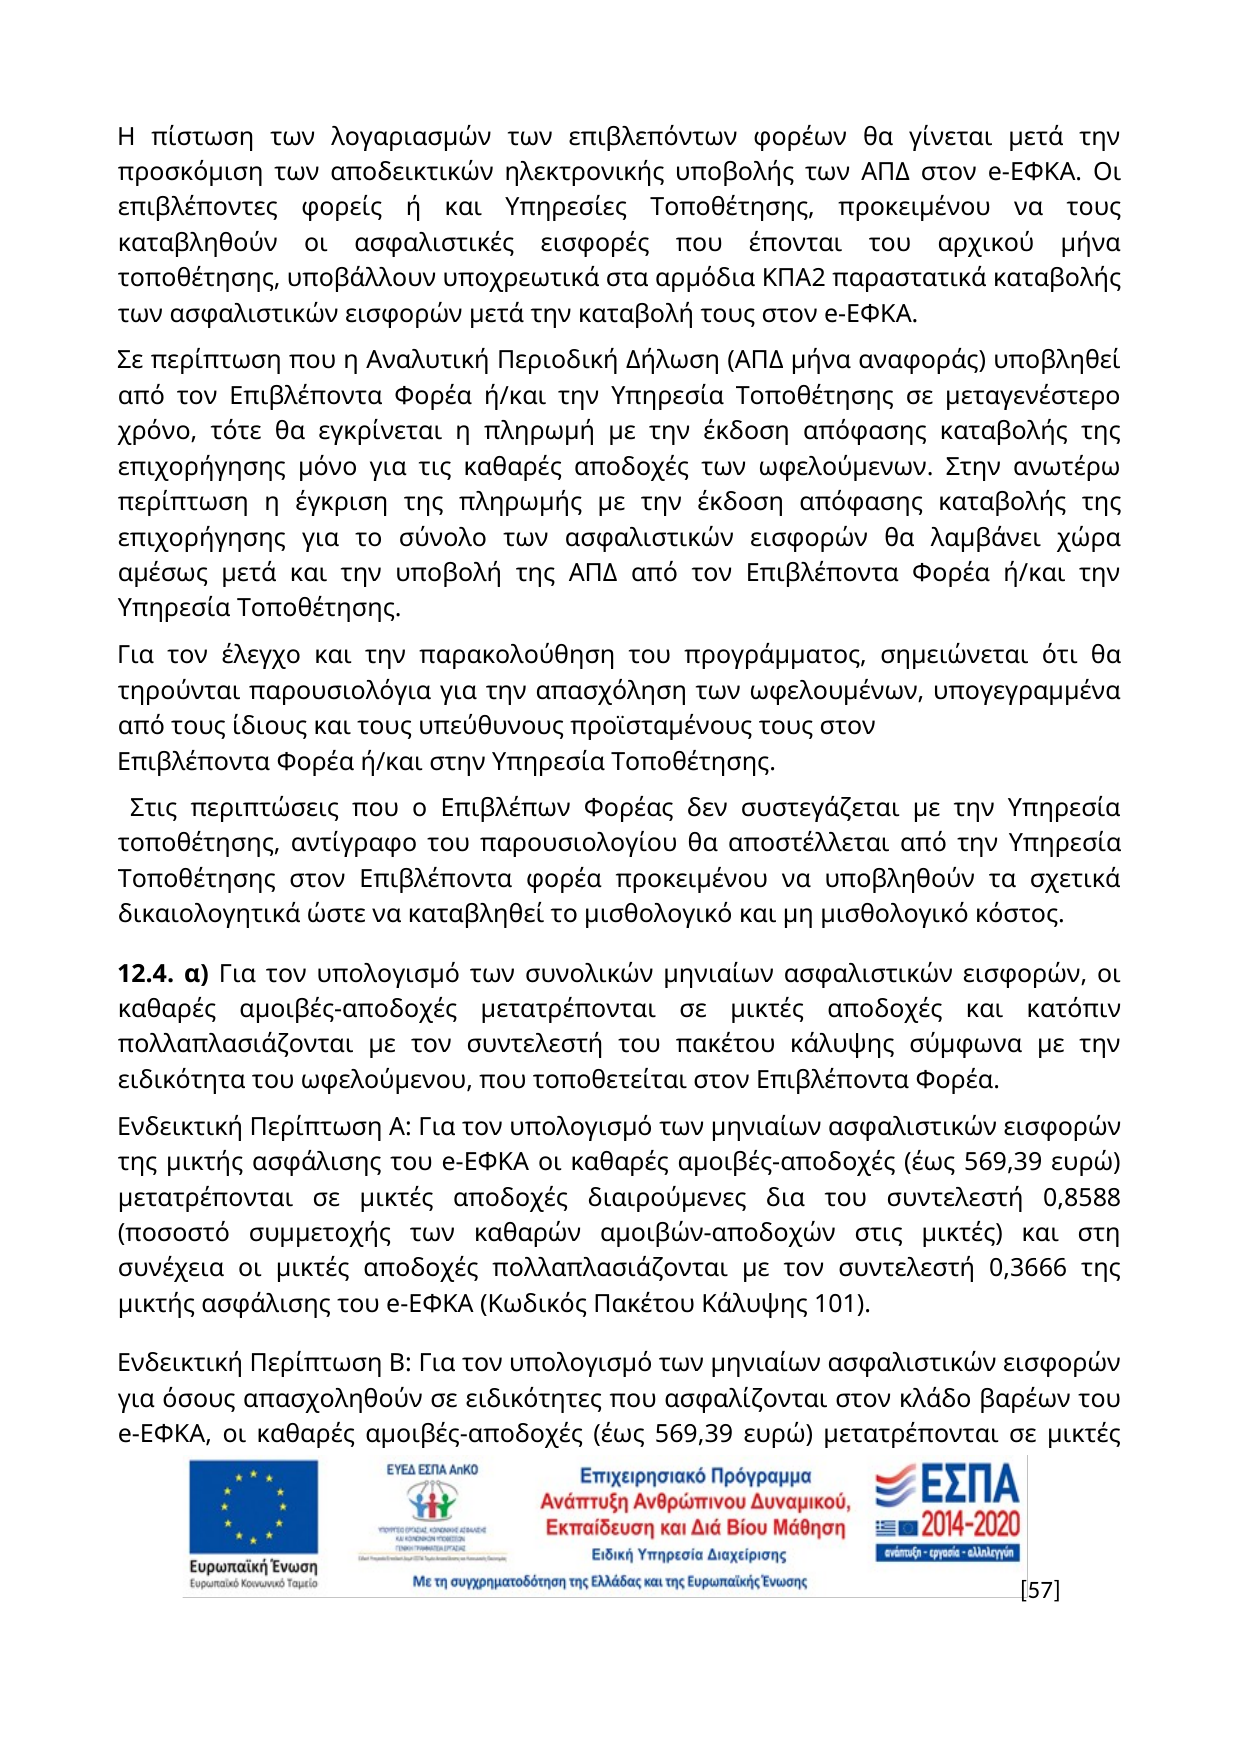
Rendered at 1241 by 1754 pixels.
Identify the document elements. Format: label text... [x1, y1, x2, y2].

text Στις περιπτώσεις που ο Επιβλέπων Φορέας δεν συστεγάζεται με την Υπηρεσία τοποθέτησης, αντίγραφο του παρουσιολογίου θα αποστέλλεται από την Υπηρεσία Τοποθέτησης στον Επιβλέποντα φορέα προκειμένου να υποβληθούν τα σχετικά δικαιολογητικά ώστε να καταβληθεί το μισθολογικό και μη μισθολογικό κόστος. [117, 790, 1122, 930]
text 12.4. α) Για τον υπολογισμό των συνολικών μηνιαίων ασφαλιστικών εισφορών, οι καθαρές αμοιβές-αποδοχές μετατρέπονται σε μικτές αποδοχές και κατόπιν πολλαπλασιάζονται με τον συντελεστή του πακέτου κάλυψης σύμφωνα με την ειδικότητα του ωφελούμενου, που τοποθετείται στον Επιβλέποντα Φορέα. [117, 955, 1122, 1096]
text Για τον έλεγχο και την παρακολούθηση του προγράμματος, σημειώνεται ότι θα τηρούνται παρουσιολόγια για την απασχόληση των ωφελουμένων, υπογεγραμμένα από τους ίδιους και τους υπεύθυνους προϊσταμένους τους στον [117, 637, 1122, 742]
text Σε περίπτωση που η Αναλυτική Περιοδική Δήλωση (ΑΠΔ μήνα αναφοράς) υποβληθεί από τον Επιβλέποντα Φορέα ή/και την Υπηρεσία Τοποθέτησης σε μεταγενέστερο χρόνο, τότε θα εγκρίνεται η πληρωμή με την έκδοση απόφασης καταβολής της επιχορήγησης μόνο για τις καθαρές αποδοχές των ωφελούμενων. Στην ανωτέρω περίπτωση η έγκριση της πληρωμής με την έκδοση απόφασης καταβολής της επιχορήγησης για το σύνολο των ασφαλιστικών εισφορών θα λαμβάνει χώρα αμέσως μετά και την υποβολή της ΑΠΔ από τον Επιβλέποντα Φορέα ή/και την Υπηρεσία Τοποθέτησης. [117, 342, 1122, 624]
text Ενδεικτική Περίπτωση Α: Για τον υπολογισμό των μηνιαίων ασφαλιστικών εισφορών της μικτής ασφάλισης του e-ΕΦΚΑ οι καθαρές αμοιβές-αποδοχές (έως 569,39 ευρώ) μετατρέπονται σε μικτές αποδοχές διαιρούμενες δια του συντελεστή 0,8588 (ποσοστό συμμετοχής των καθαρών αμοιβών-αποδοχών στις μικτές) και στη συνέχεια οι μικτές αποδοχές πολλαπλασιάζονται με τον συντελεστή 0,3666 της μικτής ασφάλισης του e-ΕΦΚΑ (Κωδικός Πακέτου Κάλυψης 101). [117, 1108, 1122, 1319]
text Επιβλέποντα Φορέα ή/και στην Υπηρεσία Τοποθέτησης. [117, 743, 1122, 777]
text Η πίστωση των λογαριασμών των επιβλεπόντων φορέων θα γίνεται μετά την προσκόμιση των αποδεικτικών ηλεκτρονικής υποβολής των ΑΠΔ στον e-ΕΦΚΑ. Οι επιβλέποντες φορείς ή και Υπηρεσίες Τοποθέτησης, προκειμένου να τους καταβληθούν οι ασφαλιστικές εισφορές που έπονται του αρχικού μήνα τοποθέτησης, υποβάλλουν υποχρεωτικά στα αρμόδια ΚΠΑ2 παραστατικά καταβολής των ασφαλιστικών εισφορών μετά την καταβολή τους στον e-ΕΦΚΑ. [117, 118, 1122, 329]
picture [182, 1455, 1029, 1599]
